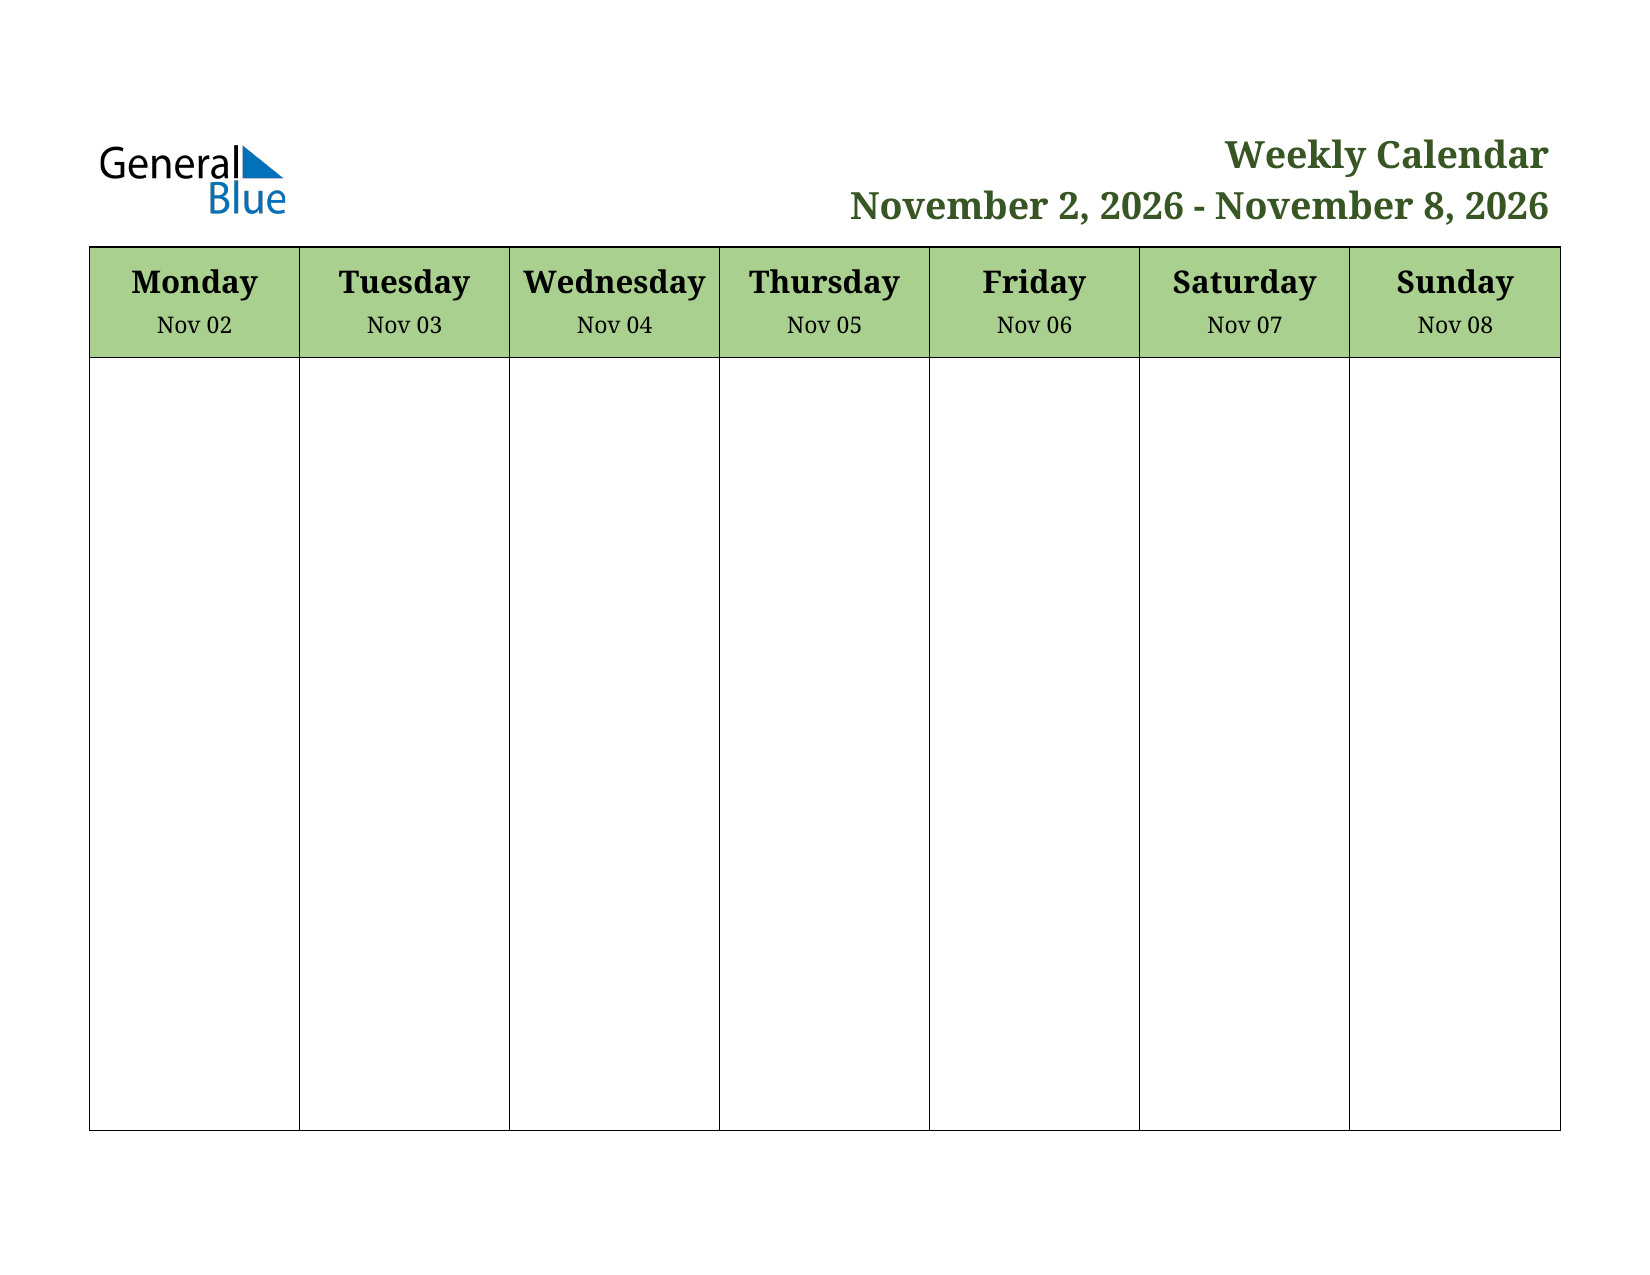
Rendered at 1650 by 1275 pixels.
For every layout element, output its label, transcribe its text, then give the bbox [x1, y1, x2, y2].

table_cell [90, 358, 299, 1130]
table_cell [1140, 358, 1349, 1130]
table_cell Sunday Nov 08 [1350, 248, 1560, 357]
picture [100, 145, 286, 214]
table_cell [300, 358, 509, 1130]
table_cell [720, 358, 929, 1130]
table_cell Wednesday Nov 04 [510, 248, 719, 357]
table_cell Monday Nov 02 [90, 248, 299, 357]
table_cell Friday Nov 06 [930, 248, 1139, 357]
table_cell [1350, 358, 1560, 1130]
table_cell [930, 358, 1139, 1130]
table_cell Tuesday Nov 03 [300, 248, 509, 357]
table_cell [510, 358, 719, 1130]
table_cell Thursday Nov 05 [720, 248, 929, 357]
table_header Weekly Calendar November 2, 2026 - November 8, 2026 [299, 113, 1561, 246]
table_header [89, 113, 299, 246]
table_cell Saturday Nov 07 [1140, 248, 1349, 357]
